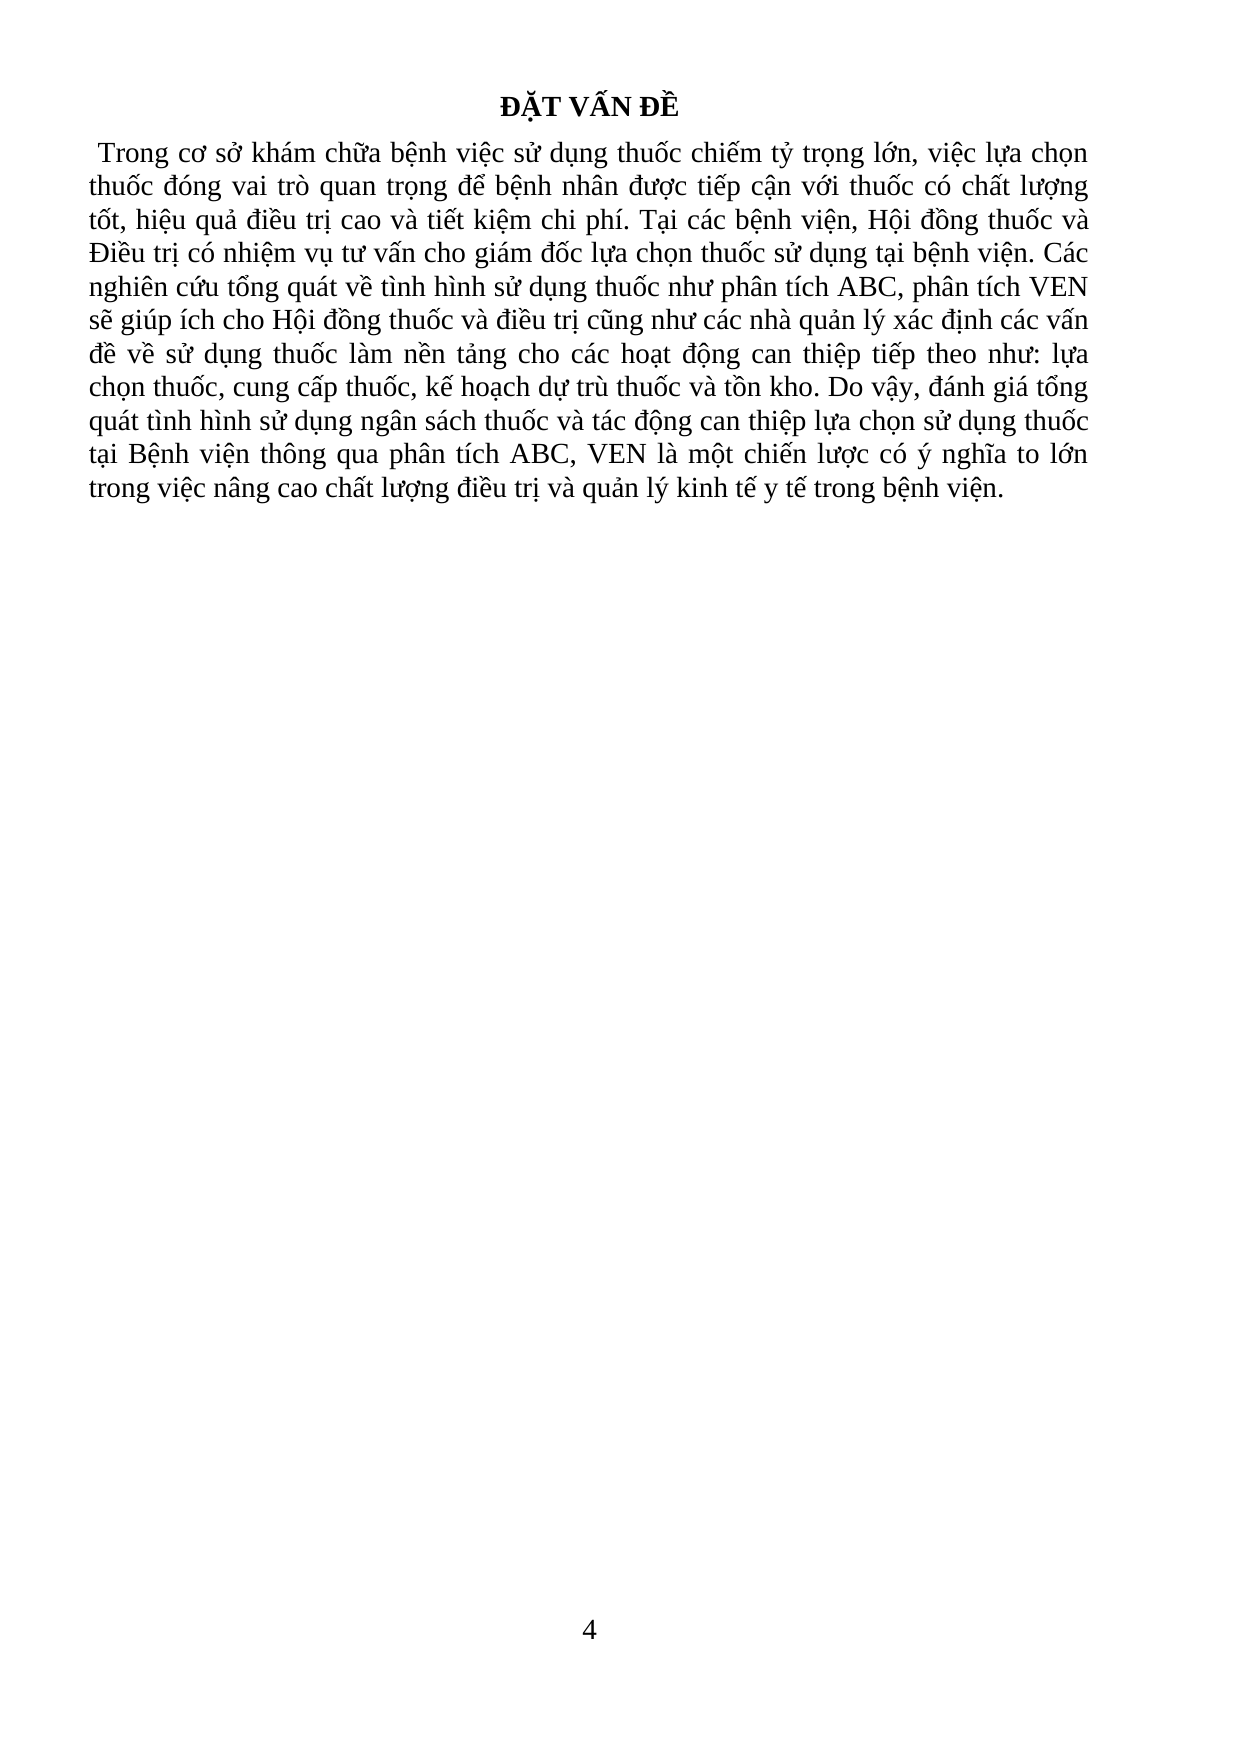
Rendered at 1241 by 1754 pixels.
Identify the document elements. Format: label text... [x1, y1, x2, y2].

text Trong cơ sở khám chữa bệnh việc sử dụng thuốc chiếm tỷ trọng lớn, việc lựa chọn thuốc đóng vai trò quan trọng để bệnh nhân được tiếp cận với thuốc có chất lượng tốt, hiệu quả điều trị cao và tiết kiệm chi phí. Tại các bệnh viện, Hội đồng thuốc và Điều trị có nhiệm vụ tư vấn cho giám đốc lựa chọn thuốc sử dụng tại bệnh viện. Các nghiên cứu tổng quát về tình hình sử dụng thuốc như phân tích ABC, phân tích VEN sẽ giúp ích cho Hội đồng thuốc và điều trị cũng như các nhà quản lý xác định các vấn đề về sử dụng thuốc làm nền tảng cho các hoạt động can thiệp tiếp theo như: lựa chọn thuốc, cung cấp thuốc, kế hoạch dự trù thuốc và tồn kho. Do vậy, đánh giá tổng quát tình hình sử dụng ngân sách thuốc và tác động can thiệp lựa chọn sử dụng thuốc tại Bệnh viện thông qua phân tích ABC, VEN là một chiến lược có ý nghĩa to lớn trong việc nâng cao chất lượng điều trị và quản lý kinh tế y tế trong bệnh viện. [88, 135, 1090, 504]
text ĐẶT VẤN ĐỀ [88, 89, 1090, 122]
